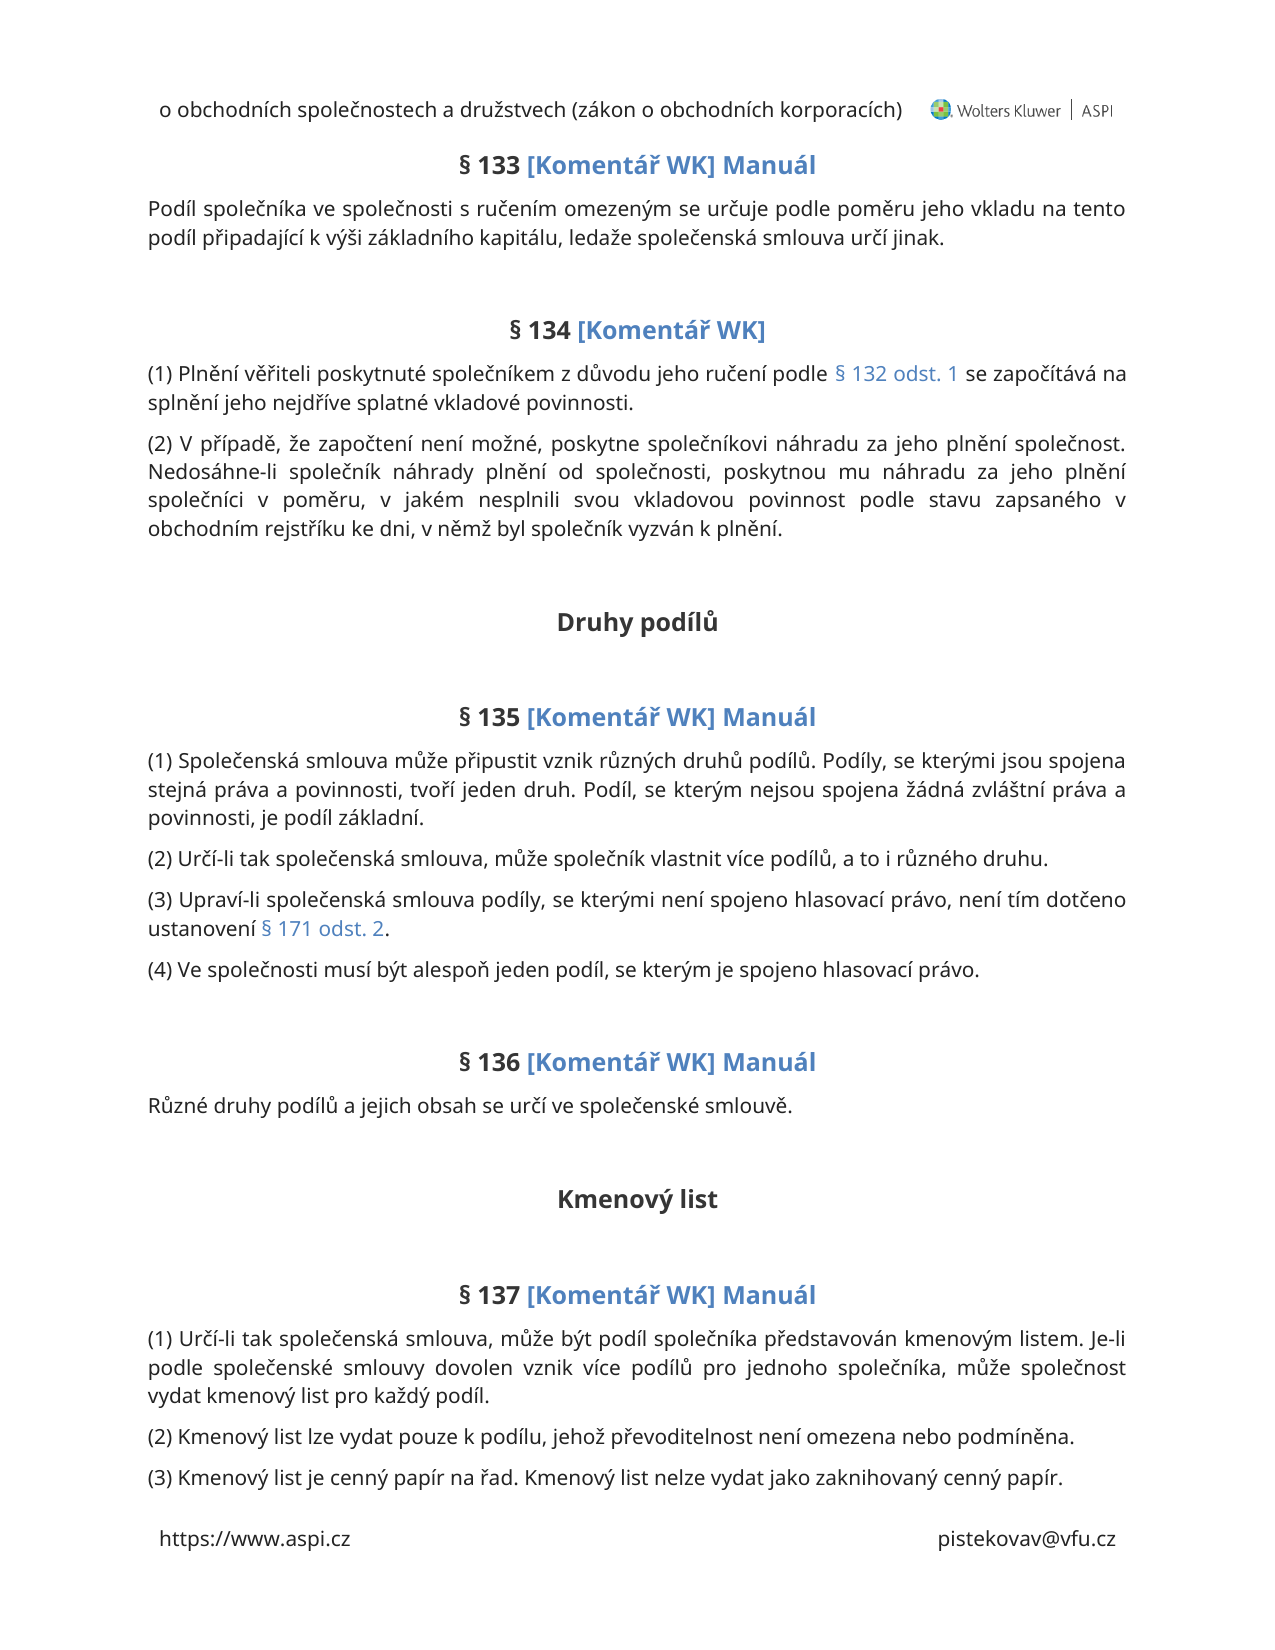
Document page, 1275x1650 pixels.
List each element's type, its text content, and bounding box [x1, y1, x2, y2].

text (1) Plnění věřiteli poskytnuté společníkem z důvodu jeho ručení podle § 132 odst. 1 se započítává na splnění jeho nejdříve splatné vkladové povinnosti. [148, 359, 1127, 416]
picture [927, 94, 1119, 124]
text (1) Určí-li tak společenská smlouva, může být podíl společníka představován kmenovým listem. Je-li podle společenské smlouvy dovolen vznik více podílů pro jednoho společníka, může společnost vydat kmenový list pro každý podíl. [148, 1324, 1127, 1409]
text Různé druhy podílů a jejich obsah se určí ve společenské smlouvě. [148, 1092, 1127, 1120]
text (1) Společenská smlouva může připustit vznik různých druhů podílů. Podíly, se kterými jsou spojena stejná práva a povinnosti, tvoří jeden druh. Podíl, se kterým nejsou spojena žádná zvláštní práva a povinnosti, je podíl základní. [148, 747, 1127, 832]
text (4) Ve společnosti musí být alespoň jeden podíl, se kterým je spojeno hlasovací právo. [148, 955, 1127, 983]
text (3) Kmenový list je cenný papír na řad. Kmenový list nelze vydat jako zaknihovaný cenný papír. [148, 1463, 1127, 1491]
text (2) V případě, že započtení není možné, poskytne společníkovi náhradu za jeho plnění společnost. Nedosáhne-li společník náhrady plnění od společnosti, poskytnou mu náhradu za jeho plnění společníci v poměru, v jakém nesplnili svou vkladovou povinnost podle stavu zapsaného v obchodním rejstříku ke dni, v němž byl společník vyzván k plnění. [148, 429, 1127, 542]
text § 137 [Komentář WK] Manuál [148, 1278, 1127, 1312]
text (2) Určí-li tak společenská smlouva, může společník vlastnit více podílů, a to i různého druhu. [148, 844, 1127, 873]
text § 136 [Komentář WK] Manuál [148, 1045, 1127, 1079]
text Podíl společníka ve společnosti s ručením omezeným se určuje podle poměru jeho vkladu na tento podíl připadající k výši základního kapitálu, ledaže společenská smlouva určí jinak. [148, 194, 1127, 251]
text (3) Upraví-li společenská smlouva podíly, se kterými není spojeno hlasovací právo, není tím dotčeno ustanovení § 171 odst. 2. [148, 885, 1127, 942]
text § 133 [Komentář WK] Manuál [148, 148, 1127, 182]
subtitle Druhy podílů [148, 604, 1127, 638]
subtitle Kmenový list [148, 1182, 1127, 1216]
text § 135 [Komentář WK] Manuál [148, 700, 1127, 734]
text (2) Kmenový list lze vydat pouze k podílu, jehož převoditelnost není omezena nebo podmíněna. [148, 1422, 1127, 1450]
text § 134 [Komentář WK] [148, 313, 1127, 347]
